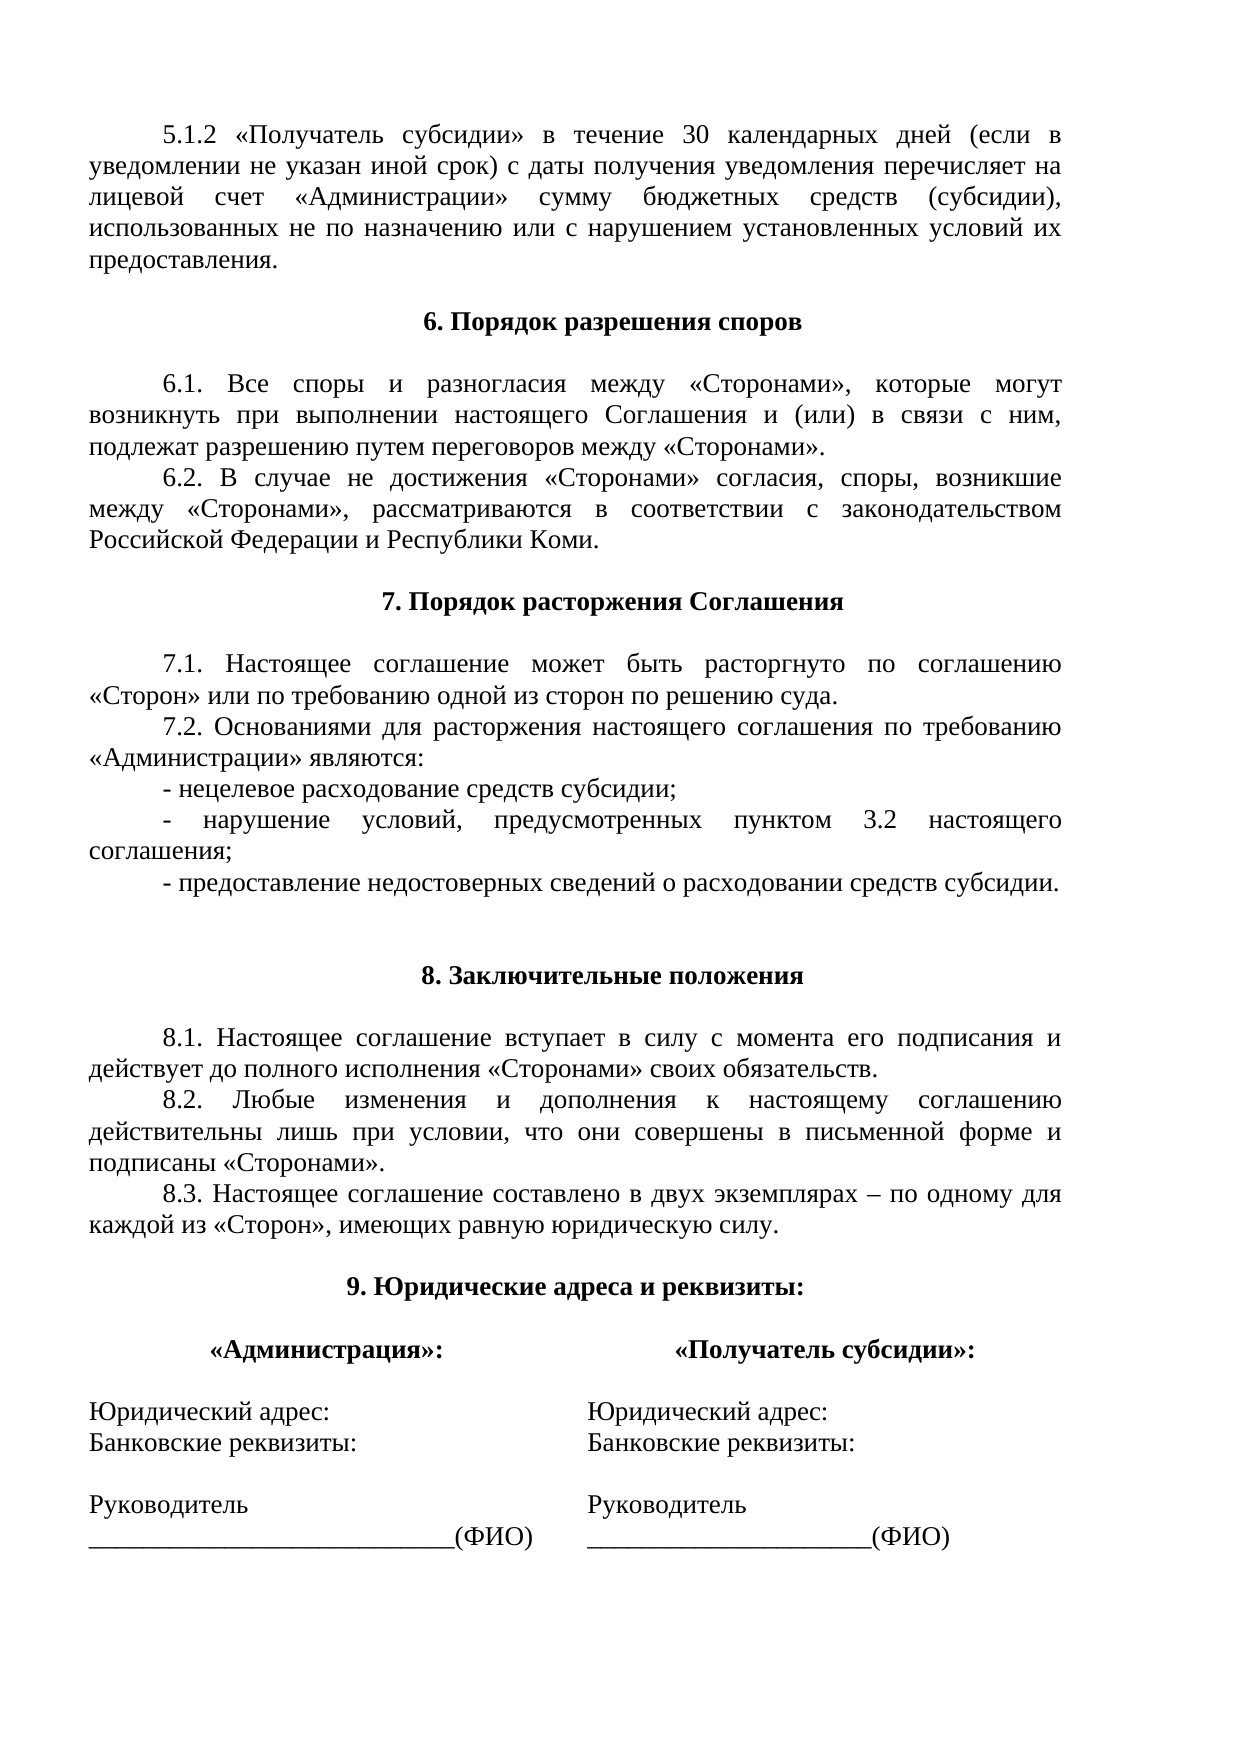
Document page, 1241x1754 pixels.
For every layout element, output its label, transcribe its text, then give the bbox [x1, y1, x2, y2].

text 5.1.2 «Получатель субсидии» в течение 30 календарных дней (если в уведомлении не указан иной срок) с даты получения уведомления перечисляет на лицевой счет «Администрации» сумму бюджетных средств (субсидии), использованных не по назначению или с нарушением установленных условий их предоставления. [89, 118, 1063, 274]
text 8. Заключительные положения [89, 959, 1063, 990]
table_cell Юридический адрес: Банковские реквизиты: Руководитель _____________________(ФИО) [576, 1364, 1074, 1551]
text - нецелевое расходование средств субсидии; [89, 772, 1063, 803]
text 7. Порядок расторжения Соглашения [89, 585, 1063, 616]
text 8.1. Настоящее соглашение вступает в силу с момента его подписания и действует до полного исполнения «Сторонами» своих обязательств. [89, 1021, 1063, 1084]
table_cell Юридический адрес: Банковские реквизиты: Руководитель ___________________________(ФИО) [78, 1364, 576, 1551]
text 6.2. В случае не достижения «Сторонами» согласия, споры, возникшие между «Сторонами», рассматриваются в соответствии с законодательством Российской Федерации и Республики Коми. [89, 461, 1063, 554]
text 6.1. Все споры и разногласия между «Сторонами», которые могут возникнуть при выполнении настоящего Соглашения и (или) в связи с ним, подлежат разрешению путем переговоров между «Сторонами». [89, 367, 1063, 461]
text 9. Юридические адреса и реквизиты: [89, 1271, 1063, 1302]
table_header «Администрация»: [78, 1333, 576, 1364]
text 8.3. Настоящее соглашение составлено в двух экземплярах – по одному для каждой из «Сторон», имеющих равную юридическую силу. [89, 1177, 1063, 1239]
text 7.1. Настоящее соглашение может быть расторгнуто по соглашению «Сторон» или по требованию одной из сторон по решению суда. [89, 648, 1063, 710]
text - нарушение условий, предусмотренных пунктом 3.2 настоящего соглашения; [89, 803, 1063, 866]
text 6. Порядок разрешения споров [89, 305, 1063, 336]
text 7.2. Основаниями для расторжения настоящего соглашения по требованию «Администрации» являются: [89, 710, 1063, 772]
text 8.2. Любые изменения и дополнения к настоящему соглашению действительны лишь при условии, что они совершены в письменной форме и подписаны «Сторонами». [89, 1084, 1063, 1177]
text - предоставление недостоверных сведений о расходовании средств субсидии. [89, 866, 1063, 897]
table_header «Получатель субсидии»: [576, 1333, 1074, 1364]
